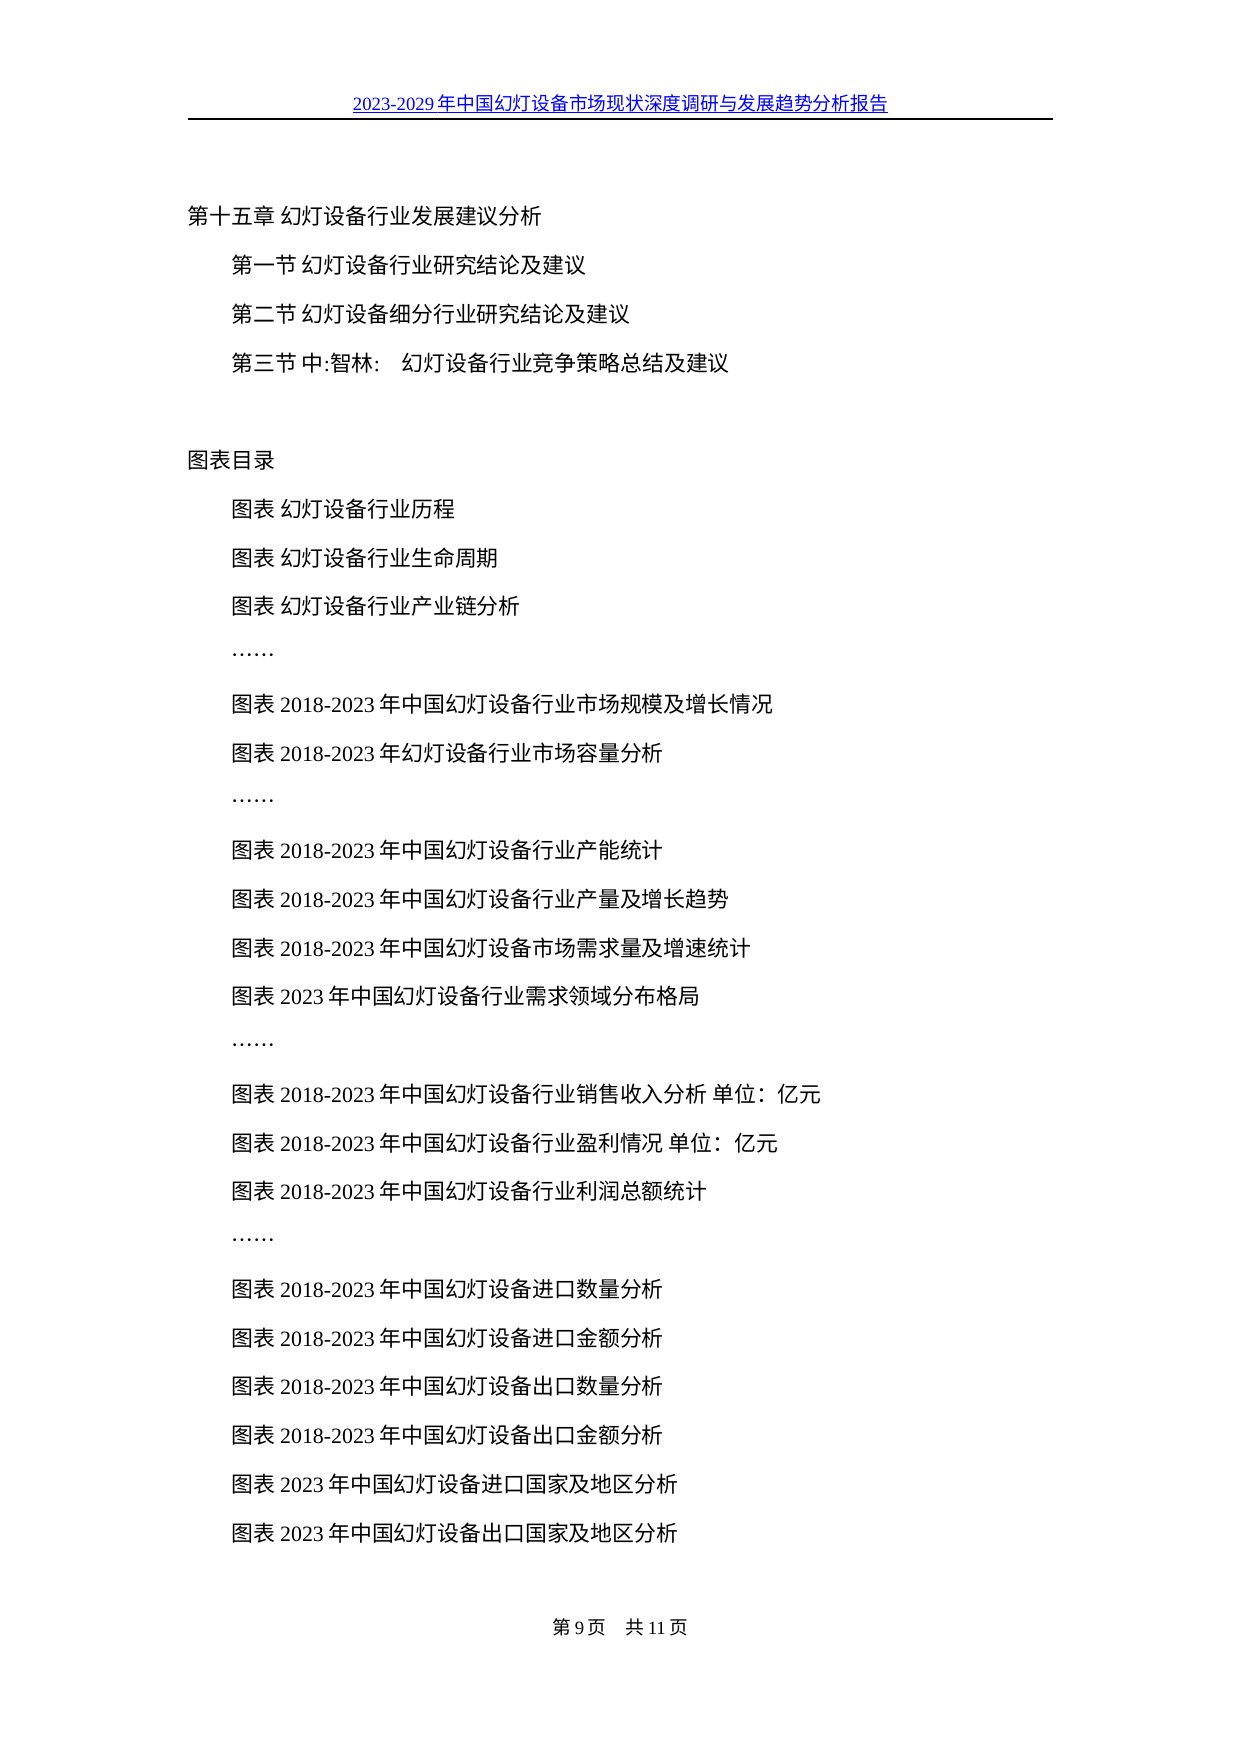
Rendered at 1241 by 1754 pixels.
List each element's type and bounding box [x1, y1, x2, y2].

text [187, 150, 1053, 1548]
